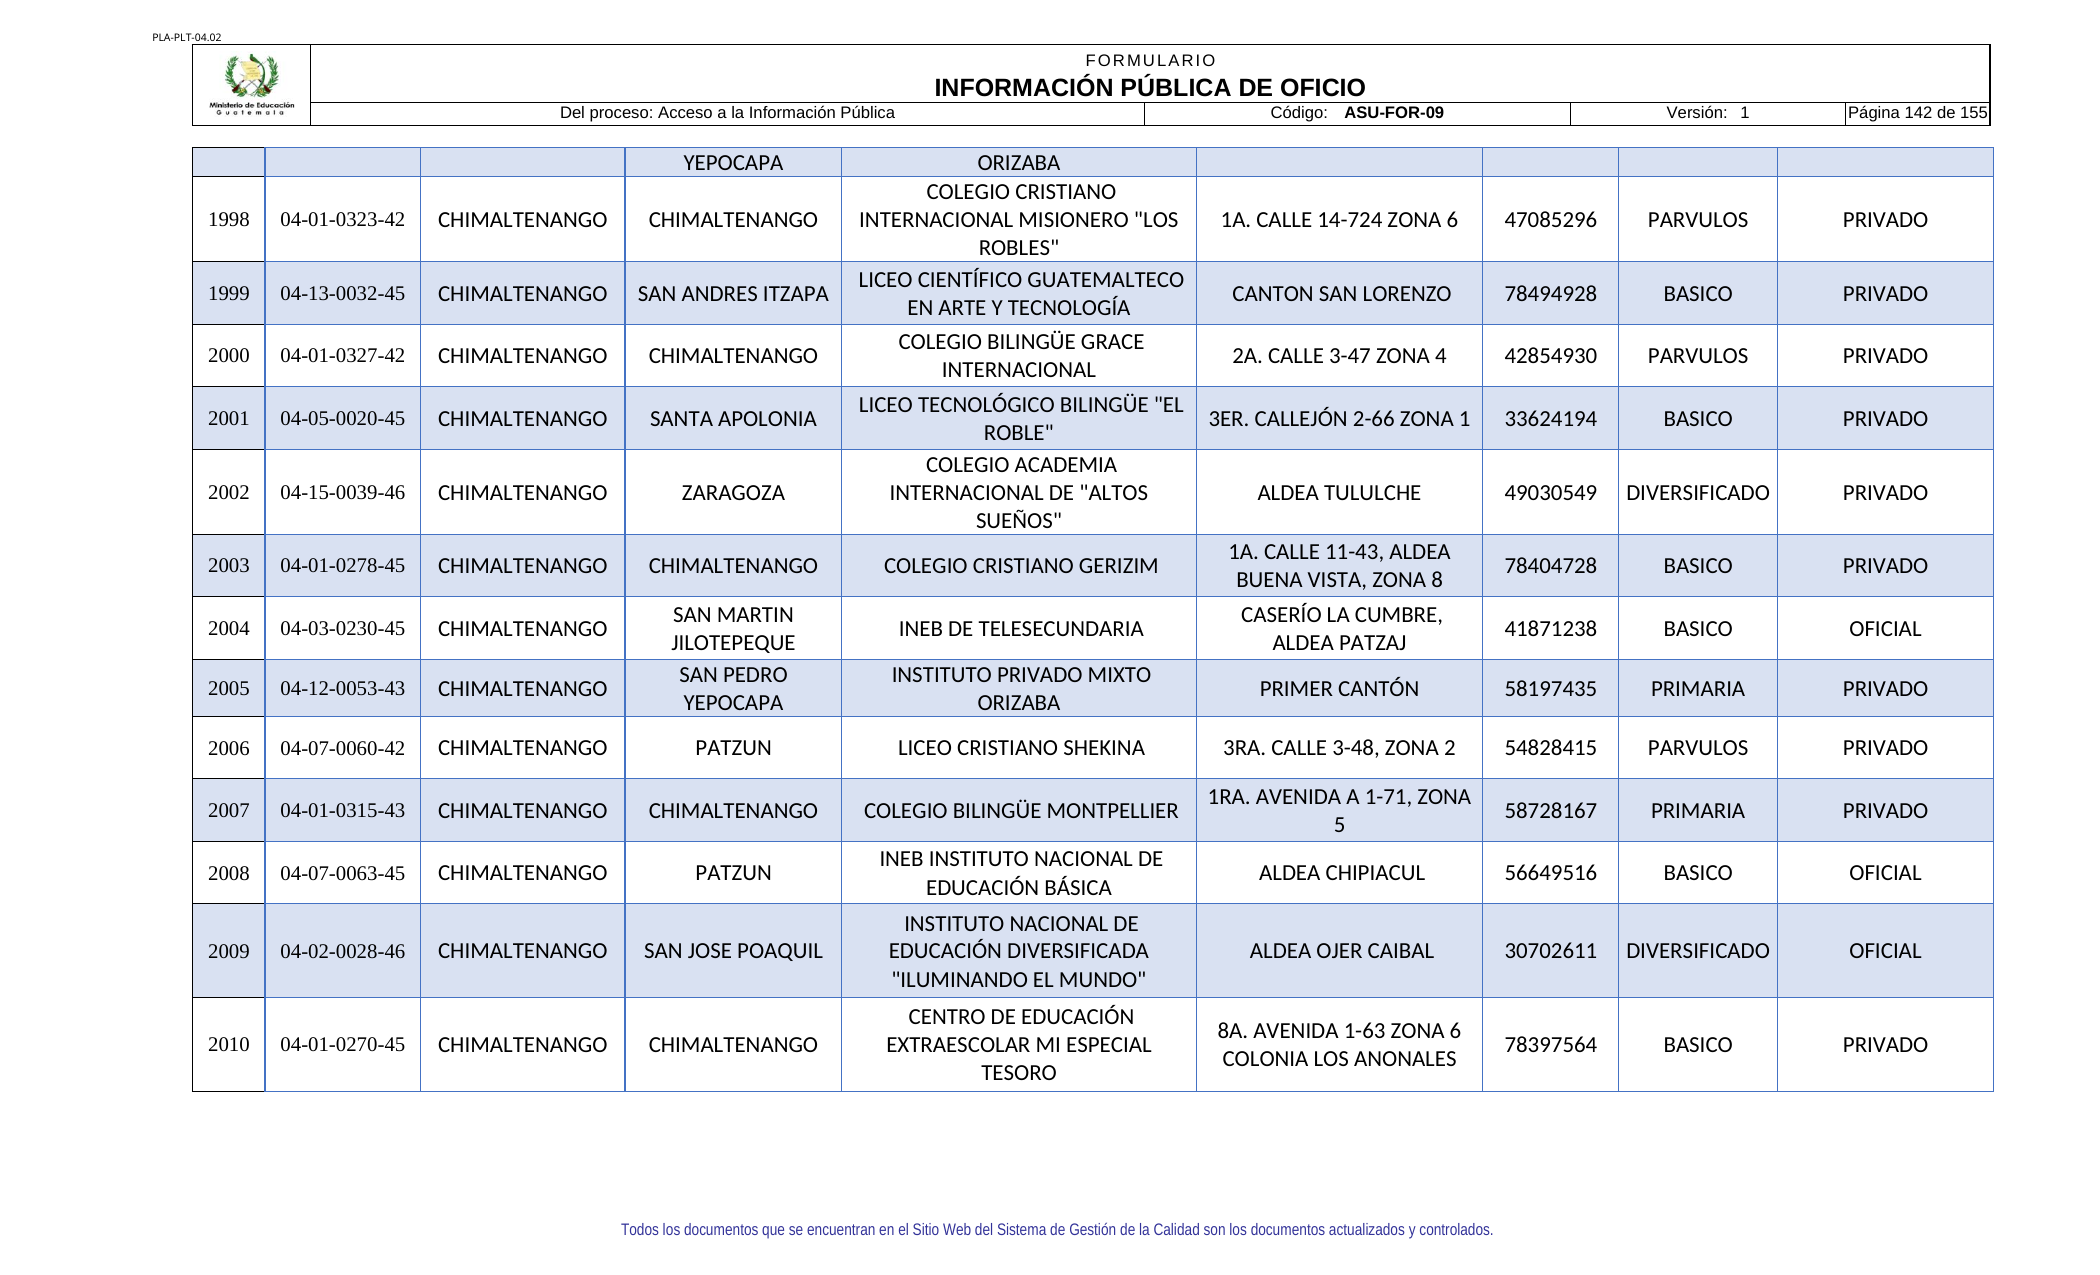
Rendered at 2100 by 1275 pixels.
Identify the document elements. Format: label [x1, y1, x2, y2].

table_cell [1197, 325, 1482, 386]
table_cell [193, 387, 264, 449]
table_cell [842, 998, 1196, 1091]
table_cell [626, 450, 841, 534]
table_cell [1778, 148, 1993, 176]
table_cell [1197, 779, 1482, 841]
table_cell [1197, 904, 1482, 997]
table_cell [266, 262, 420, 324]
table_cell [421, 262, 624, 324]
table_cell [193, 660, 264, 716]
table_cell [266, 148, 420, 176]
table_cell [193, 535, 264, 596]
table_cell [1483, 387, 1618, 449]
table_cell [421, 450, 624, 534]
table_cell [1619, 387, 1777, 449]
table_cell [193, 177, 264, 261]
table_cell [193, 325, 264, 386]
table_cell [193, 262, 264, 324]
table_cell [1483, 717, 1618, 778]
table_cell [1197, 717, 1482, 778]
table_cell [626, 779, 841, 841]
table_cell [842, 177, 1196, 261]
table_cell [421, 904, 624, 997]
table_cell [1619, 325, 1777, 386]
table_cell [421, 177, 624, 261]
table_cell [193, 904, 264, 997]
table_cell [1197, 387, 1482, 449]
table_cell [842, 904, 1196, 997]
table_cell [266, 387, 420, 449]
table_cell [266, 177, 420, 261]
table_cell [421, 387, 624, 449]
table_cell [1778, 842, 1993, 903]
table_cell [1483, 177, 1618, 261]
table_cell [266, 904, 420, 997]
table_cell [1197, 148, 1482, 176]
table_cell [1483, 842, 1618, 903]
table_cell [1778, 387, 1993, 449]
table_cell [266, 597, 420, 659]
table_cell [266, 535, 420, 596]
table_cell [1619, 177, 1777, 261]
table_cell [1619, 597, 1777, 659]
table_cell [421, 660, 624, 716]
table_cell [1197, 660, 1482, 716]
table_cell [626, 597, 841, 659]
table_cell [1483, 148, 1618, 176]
picture [208, 51, 295, 117]
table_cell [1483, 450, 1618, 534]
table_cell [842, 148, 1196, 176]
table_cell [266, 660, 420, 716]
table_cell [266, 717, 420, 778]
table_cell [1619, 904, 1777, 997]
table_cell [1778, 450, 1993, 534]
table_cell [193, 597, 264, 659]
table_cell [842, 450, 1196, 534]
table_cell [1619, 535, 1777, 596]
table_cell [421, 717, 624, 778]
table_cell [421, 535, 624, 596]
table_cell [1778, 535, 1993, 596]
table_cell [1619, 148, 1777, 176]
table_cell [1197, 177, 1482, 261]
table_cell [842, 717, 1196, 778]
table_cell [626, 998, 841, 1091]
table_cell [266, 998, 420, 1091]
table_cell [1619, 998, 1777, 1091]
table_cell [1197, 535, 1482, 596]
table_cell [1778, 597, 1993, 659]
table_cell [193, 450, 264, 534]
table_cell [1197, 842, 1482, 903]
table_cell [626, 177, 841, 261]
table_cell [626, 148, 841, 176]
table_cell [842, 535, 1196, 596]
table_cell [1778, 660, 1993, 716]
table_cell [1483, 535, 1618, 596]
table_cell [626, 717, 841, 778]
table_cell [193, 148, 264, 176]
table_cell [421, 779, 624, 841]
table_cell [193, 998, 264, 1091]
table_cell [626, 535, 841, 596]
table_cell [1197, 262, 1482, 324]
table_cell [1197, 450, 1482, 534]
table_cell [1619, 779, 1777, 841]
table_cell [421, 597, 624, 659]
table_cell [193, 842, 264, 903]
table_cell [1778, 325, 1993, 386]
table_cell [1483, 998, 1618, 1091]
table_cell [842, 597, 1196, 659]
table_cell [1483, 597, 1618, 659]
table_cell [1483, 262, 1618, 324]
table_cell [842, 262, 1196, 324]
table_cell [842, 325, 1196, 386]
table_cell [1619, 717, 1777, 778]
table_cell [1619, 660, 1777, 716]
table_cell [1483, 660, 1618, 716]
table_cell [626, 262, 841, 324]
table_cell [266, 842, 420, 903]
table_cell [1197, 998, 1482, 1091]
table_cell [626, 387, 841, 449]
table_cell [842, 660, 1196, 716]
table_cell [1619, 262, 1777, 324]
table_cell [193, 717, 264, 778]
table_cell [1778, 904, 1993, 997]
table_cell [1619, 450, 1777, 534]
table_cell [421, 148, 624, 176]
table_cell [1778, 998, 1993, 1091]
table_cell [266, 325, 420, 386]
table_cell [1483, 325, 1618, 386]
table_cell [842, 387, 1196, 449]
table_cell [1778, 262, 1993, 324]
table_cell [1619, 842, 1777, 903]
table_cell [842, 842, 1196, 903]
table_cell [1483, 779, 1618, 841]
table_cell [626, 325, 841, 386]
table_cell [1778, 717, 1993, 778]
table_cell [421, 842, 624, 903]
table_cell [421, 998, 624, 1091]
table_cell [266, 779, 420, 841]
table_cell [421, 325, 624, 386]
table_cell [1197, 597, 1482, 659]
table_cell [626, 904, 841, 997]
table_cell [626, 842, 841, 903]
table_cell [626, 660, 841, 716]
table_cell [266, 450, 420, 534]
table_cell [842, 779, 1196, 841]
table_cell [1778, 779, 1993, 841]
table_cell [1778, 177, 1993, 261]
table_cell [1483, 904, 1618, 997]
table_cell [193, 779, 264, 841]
